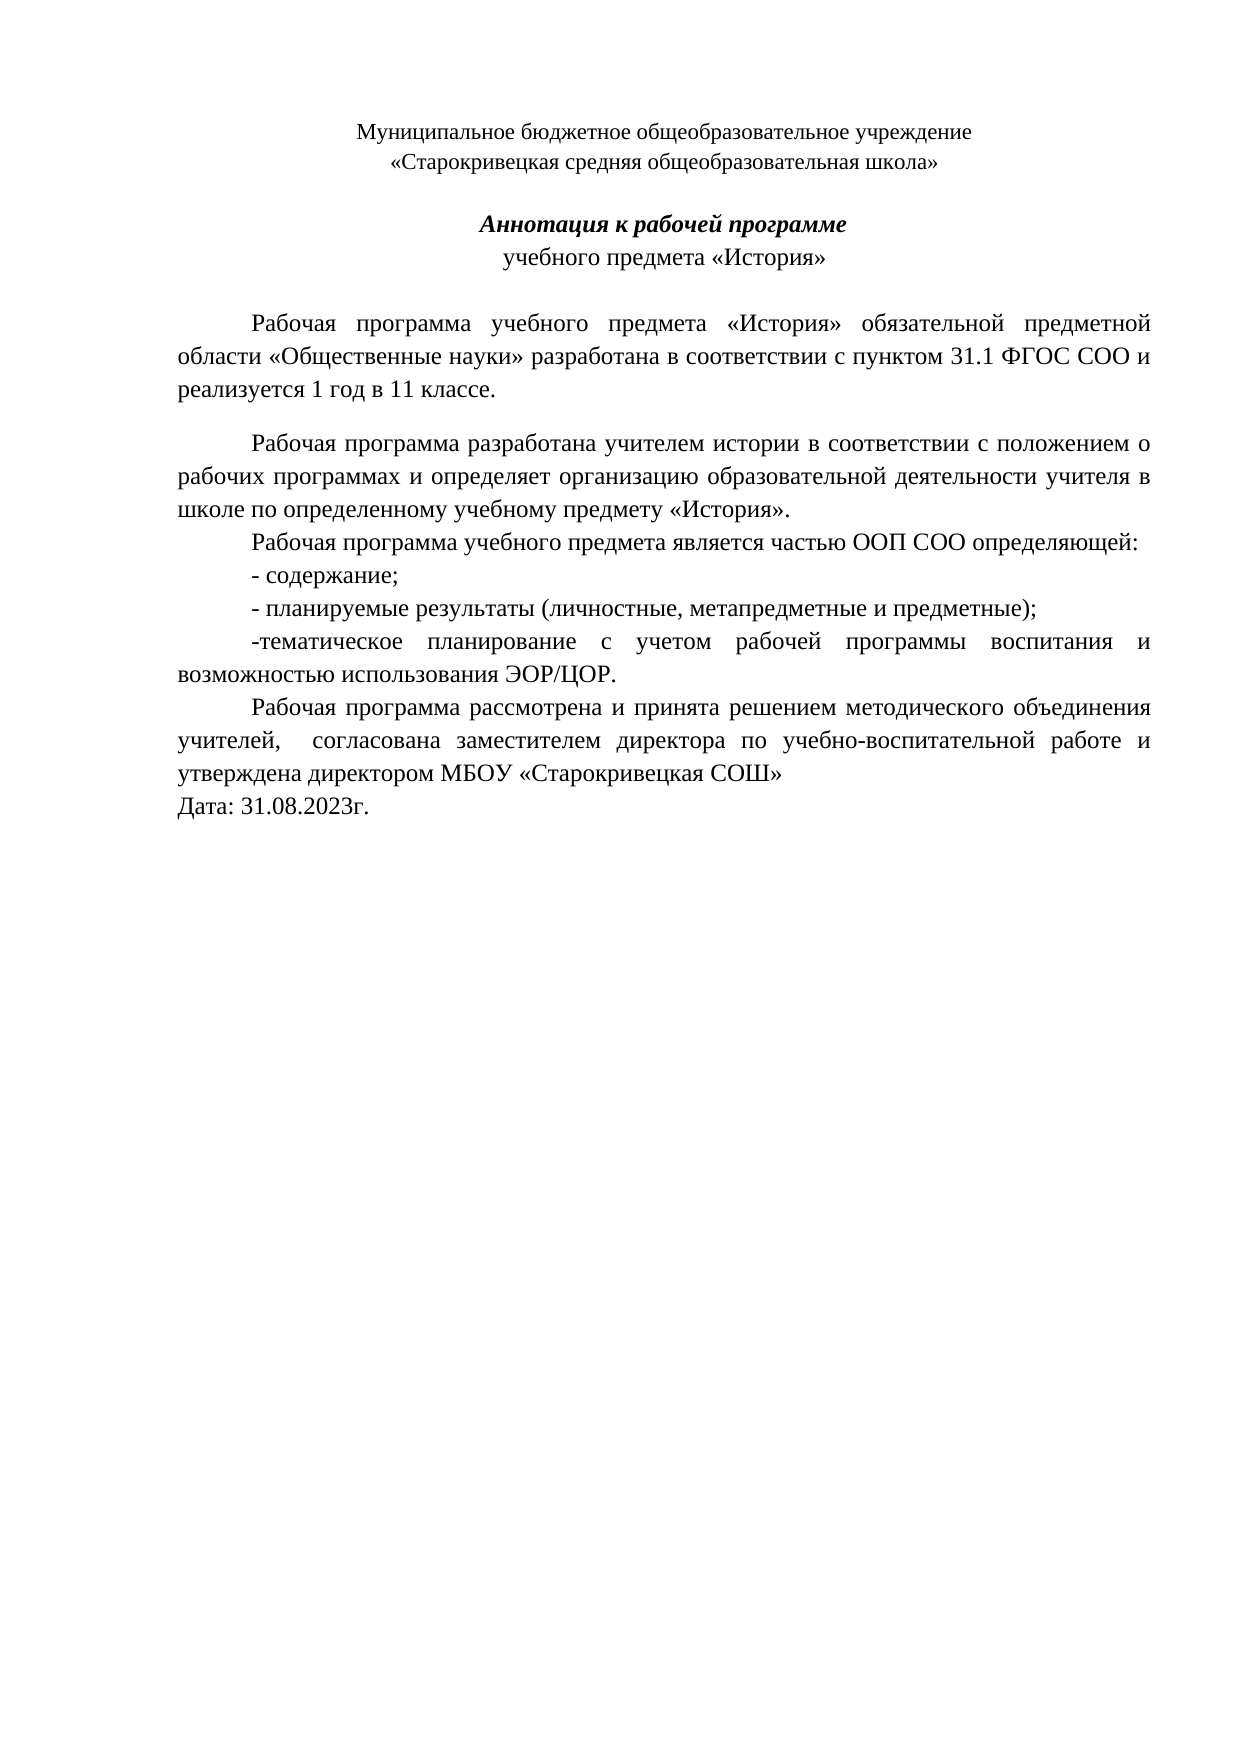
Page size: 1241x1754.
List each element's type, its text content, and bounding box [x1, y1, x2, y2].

text Рабочая программа учебного предмета «История» обязательной предметной области «Общественные науки» разработана в соответствии с пунктом 31.1 ФГОС СОО и реализуется 1 год в 11 классе. [177, 308, 1152, 403]
text - планируемые результаты (личностные, метапредметные и предметные); [177, 593, 1152, 622]
text «Старокривецкая средняя общеобразовательная школа» [177, 148, 1152, 175]
text Дата: 31.08.2023г. [177, 791, 1152, 820]
text Рабочая программа учебного предмета является частью ООП СОО определяющей: [177, 527, 1152, 556]
text Рабочая программа рассмотрена и принята решением методического объединения учителей, согласована заместителем директора по учебно-воспитательной работе и утверждена директором МБОУ «Старокривецкая СОШ» [177, 692, 1152, 787]
text -тематическое планирование с учетом рабочей программы воспитания и возможностью использования ЭОР/ЦОР. [177, 626, 1152, 688]
text Муниципальное бюджетное общеобразовательное учреждение [177, 118, 1152, 144]
text Рабочая программа разработана учителем истории в соответствии с положением о рабочих программах и определяет организацию образовательной деятельности учителя в школе по определенному учебному предмету «История». [177, 428, 1152, 522]
text - содержание; [177, 560, 1152, 588]
text Аннотация к рабочей программе [177, 209, 1152, 237]
text учебного предмета «История» [177, 242, 1152, 271]
